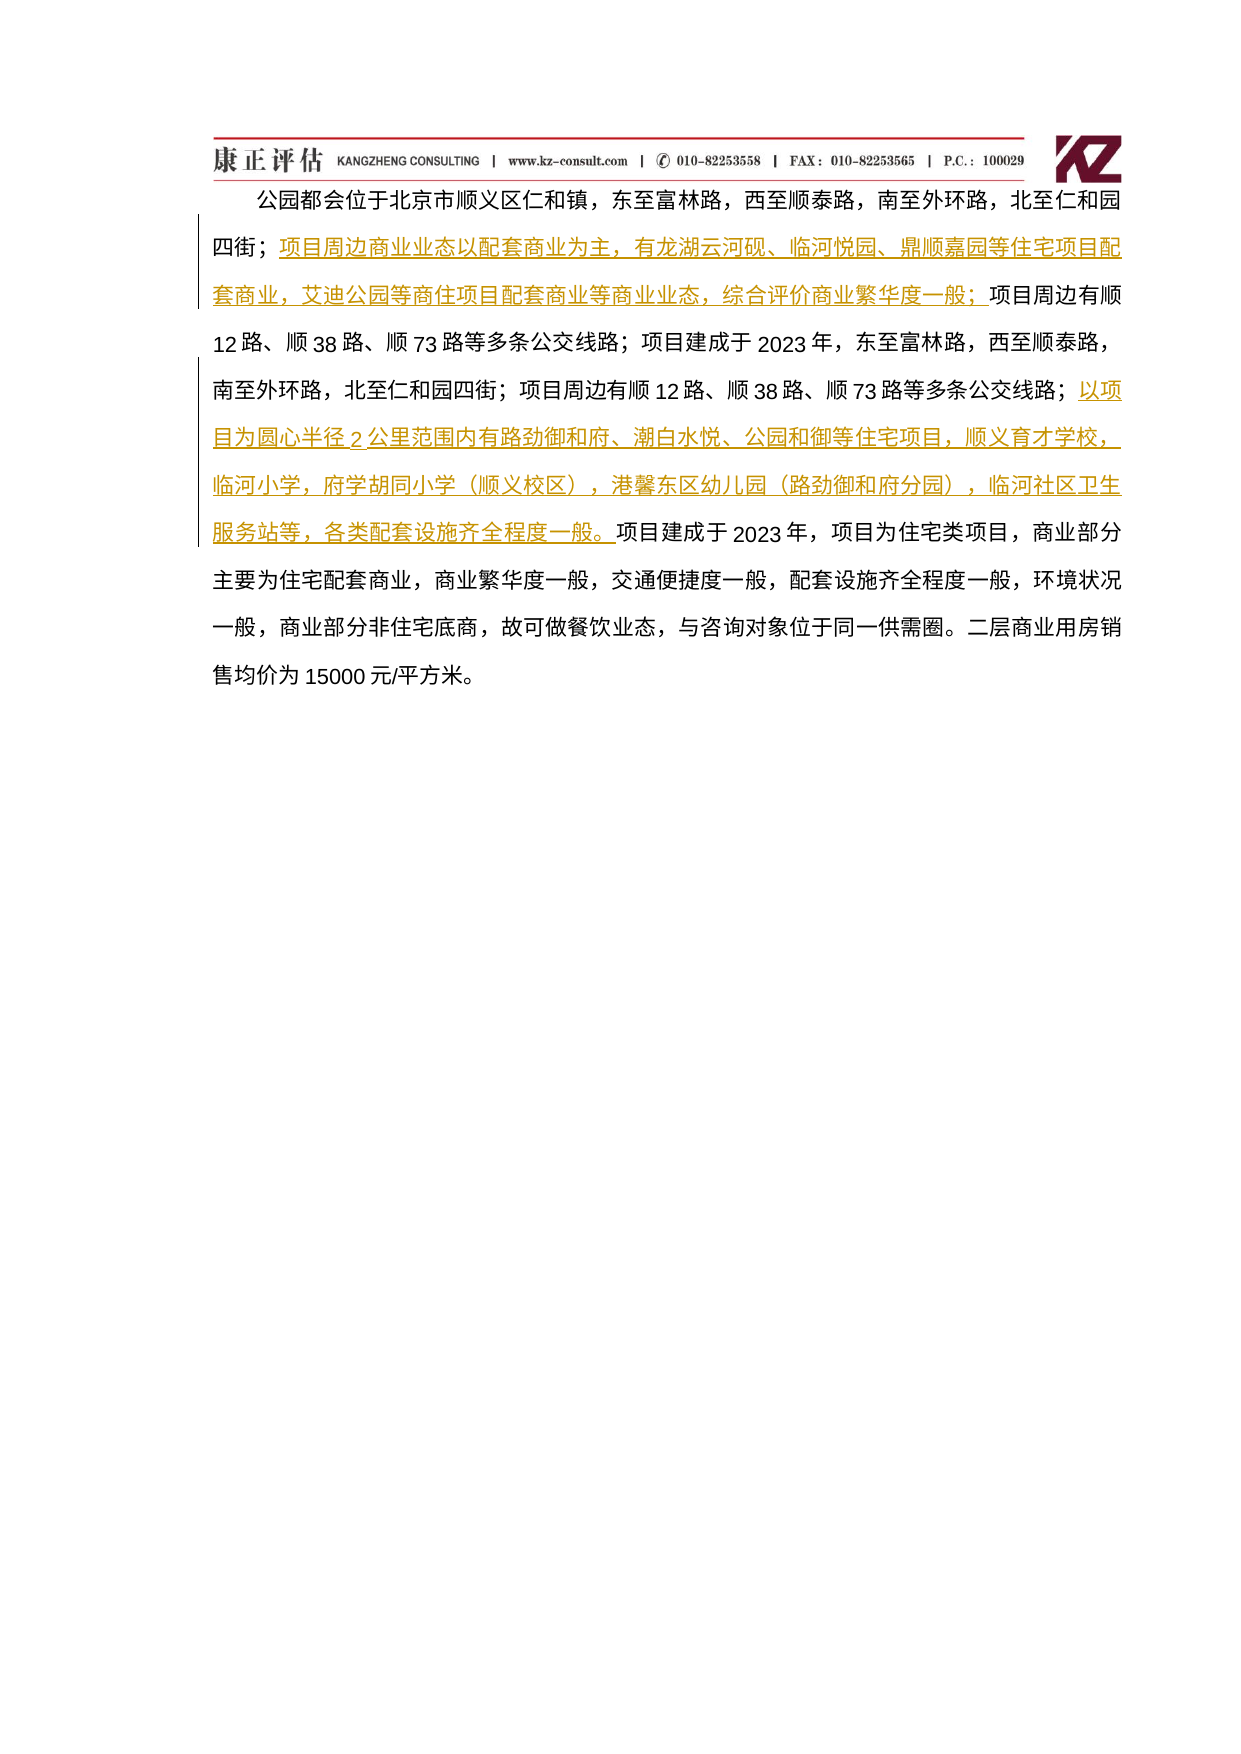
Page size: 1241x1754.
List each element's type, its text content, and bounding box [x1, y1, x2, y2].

text 公园都会位于北京市顺义区仁和镇，东至富林路，西至顺泰路，南至外环路，北至仁和园四街；项目周边有顺12路、顺38路、顺73路等多条公交线路；项目建成于2023年，东至富林路，西至顺泰路，南至外环路，北至仁和园四街；项目周边有顺12路、顺38路、顺73路等多条公交线路；项目建成于2023年，项目为住宅类项目，商业部分主要为住宅配套商业，商业繁华度一般，交通便捷度一般，配套设施齐全程度一般，环境状况一般，商业部分非住宅底商，故可做餐饮业态，与咨询对象位于同一供需圈。二层商业用房销售均价为15000元/平方米。 [213, 496, 1122, 689]
picture [213, 135, 1122, 183]
text 公园都会位于北京市顺义区仁和镇，东至富林路，西至顺泰路，南至外环路，北至仁和园四街；项目周边有顺12路、顺38路、顺73路等多条公交线路；项目建成于2023年，东至富林路，西至顺泰路，南至外环路，北至仁和园四街；项目周边有顺12路、顺38路、顺73路等多条公交线路；项目建成于2023年，项目为住宅类项目，商业部分主要为住宅配套商业，商业繁华度一般，交通便捷度一般，配套设施齐全程度一般，环境状况一般，商业部分非住宅底商，故可做餐饮业态，与咨询对象位于同一供需圈。二层商业用房销售均价为15000元/平方米。 [213, 183, 1122, 495]
